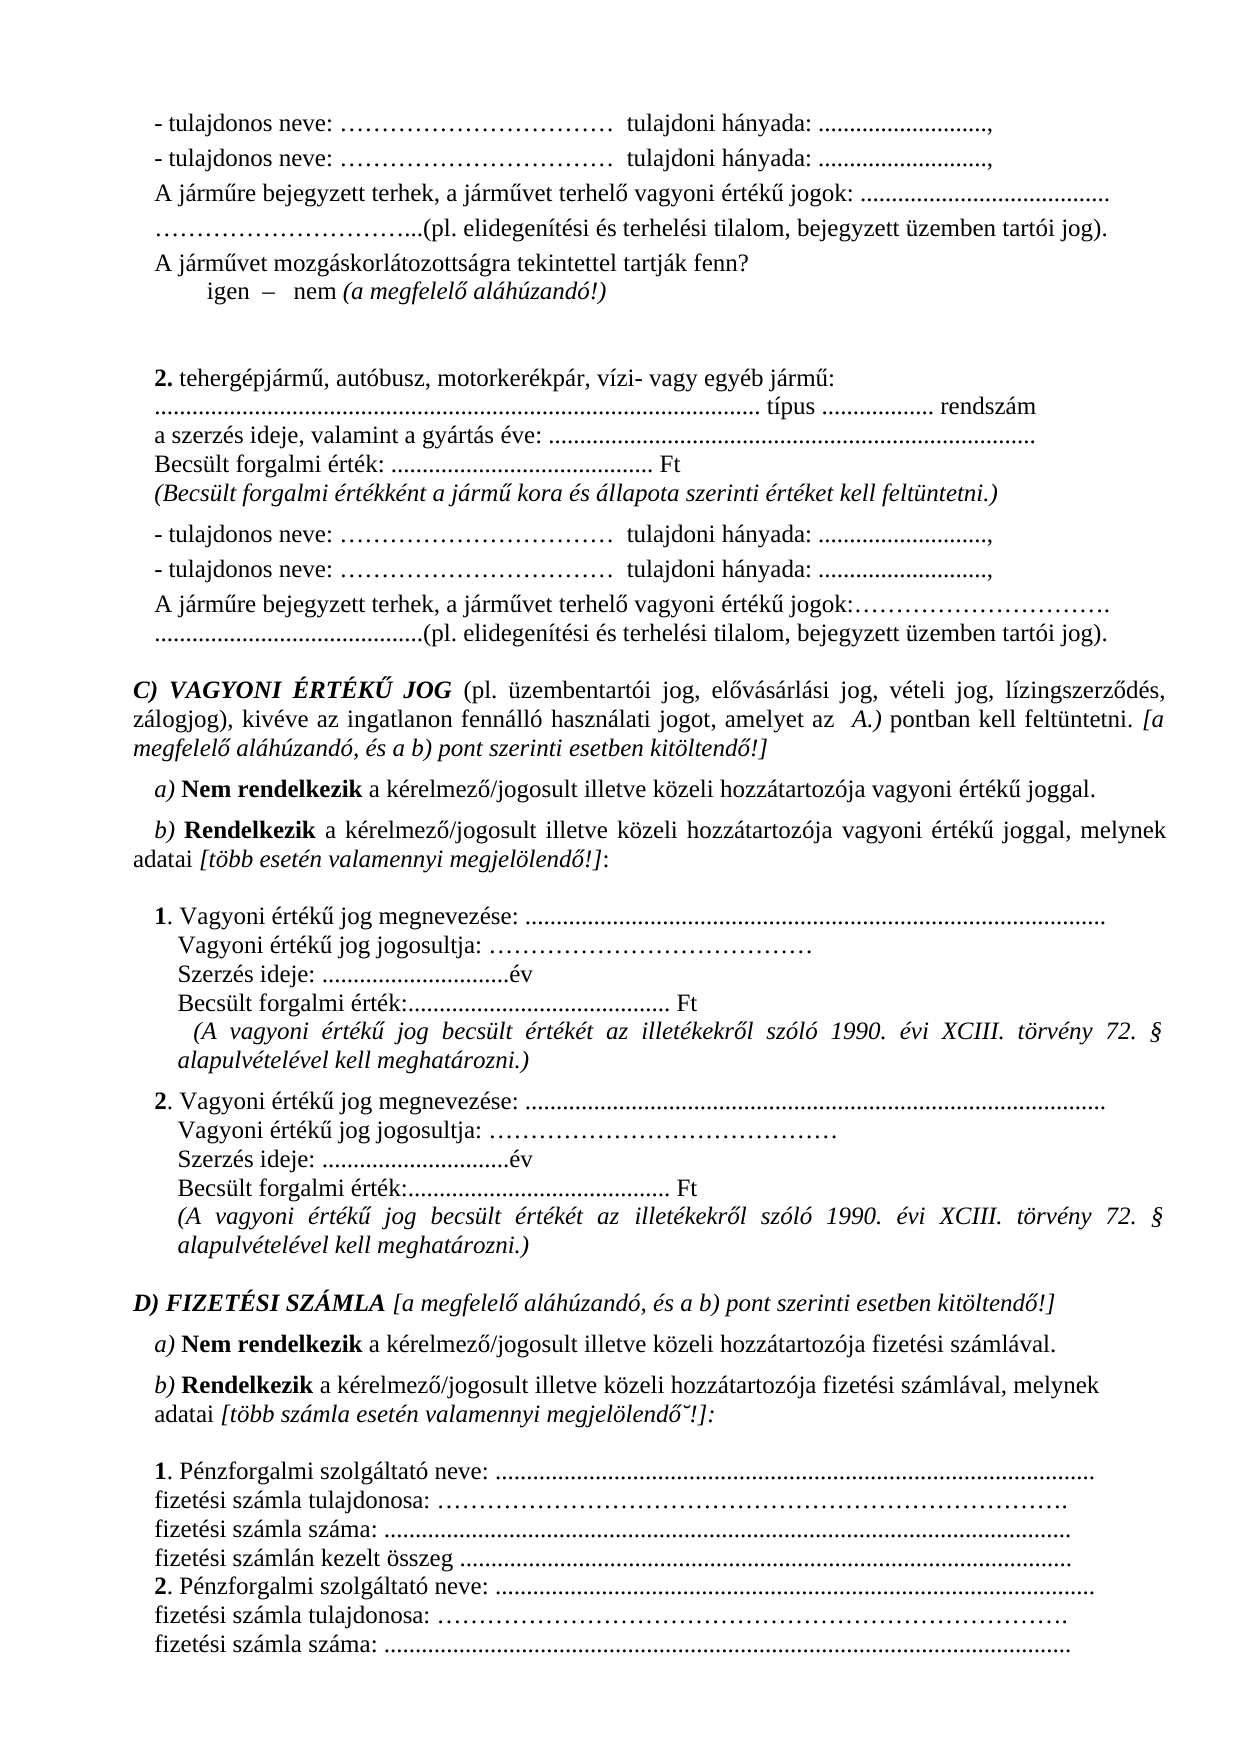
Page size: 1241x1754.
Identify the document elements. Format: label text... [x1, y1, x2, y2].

text a) Nem rendelkezik a kérelmező/jogosult illetve közeli hozzátartozója vagyoni értékű joggal. [154, 774, 1167, 803]
text 2. Vagyoni értékű jog megnevezése: ............................................................................................. [133, 1086, 1167, 1115]
text - tulajdonos neve: …………………………… tulajdoni hányada: ..........................., [133, 143, 1167, 171]
text 1. Pénzforgalmi szolgáltató neve: ................................................................................................ [133, 1456, 1167, 1485]
text D) FIZETÉSI SZÁMLA [a megfelelő aláhúzandó, és a b) pont szerinti esetben kitöltendő!] [133, 1288, 1167, 1316]
text ................................................................................................. típus .................. rendszám [133, 391, 1167, 420]
text b) Rendelkezik a kérelmező/jogosult illetve közeli hozzátartozója vagyoni értékű joggal, melynek adatai [több esetén valamennyi megjelölendő!]: [133, 815, 1167, 873]
text adatai [több számla esetén valamennyi megjelölendő˘!]: [133, 1399, 1167, 1428]
text 2. tehergépjármű, autóbusz, motorkerékpár, vízi- vagy egyéb jármű: [133, 363, 1167, 391]
text 2. Pénzforgalmi szolgáltató neve: ................................................................................................ [133, 1571, 1167, 1600]
text - tulajdonos neve: …………………………… tulajdoni hányada: ..........................., [133, 519, 1167, 548]
text - tulajdonos neve: …………………………… tulajdoni hányada: ..........................., [133, 108, 1167, 136]
text - tulajdonos neve: …………………………… tulajdoni hányada: ..........................., [133, 554, 1167, 583]
text fizetési számla száma: .............................................................................................................. [133, 1514, 1167, 1543]
text a) Nem rendelkezik a kérelmező/jogosult illetve közeli hozzátartozója fizetési számlával. [154, 1329, 1167, 1358]
text fizetési számla száma: .............................................................................................................. [133, 1629, 1167, 1658]
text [133, 1600, 1167, 1629]
text Szerzés ideje: ..............................év [177, 959, 1167, 988]
text (A vagyoni értékű jog becsült értékét az illetékekről szóló 1990. évi XCIII. törvény 72. § alapulvételével kell meghatározni.) [154, 1016, 1167, 1074]
text fizetési számlán kezelt összeg .................................................................................................. [133, 1543, 1167, 1571]
text igen – nem (a megfelelő aláhúzandó!) [133, 276, 1167, 305]
text ...........................................(pl. elidegenítési és terhelési tilalom, bejegyzett üzemben tartói jog). [133, 618, 1167, 646]
text fizetési számla tulajdonosa: …………………………………………………………………. [133, 1485, 1167, 1514]
text Becsült forgalmi érték:.......................................... Ft [177, 1173, 1167, 1201]
text Becsült forgalmi érték:.......................................... Ft [177, 988, 1167, 1016]
text a szerzés ideje, valamint a gyártás éve: .............................................................................. [133, 420, 1167, 449]
text C) VAGYONI ÉRTÉKŰ JOG (pl. üzembentartói jog, elővásárlási jog, vételi jog, lízingszerződés, zálogjog), kivéve az ingatlanon fennálló használati jogot, amelyet az A.) pontban kell feltüntetni. [a megfelelő aláhúzandó, és a b) pont szerinti esetben kitöltendő!] [133, 675, 1167, 761]
text (Becsült forgalmi értékként a jármű kora és állapota szerinti értéket kell feltüntetni.) [133, 478, 1167, 506]
text A járművet mozgáskorlátozottságra tekintettel tartják fenn? [133, 248, 1167, 276]
text Becsült forgalmi érték: .......................................... Ft [133, 449, 1167, 478]
text Vagyoni értékű jog jogosultja: ………………………………… [177, 930, 1167, 959]
text 1. Vagyoni értékű jog megnevezése: ............................................................................................. [133, 901, 1167, 930]
text A járműre bejegyzett terhek, a járművet terhelő vagyoni értékű jogok:…………………………. [133, 589, 1167, 618]
text Vagyoni értékű jog jogosultja: …………………………………… [177, 1115, 1167, 1144]
text b) Rendelkezik a kérelmező/jogosult illetve közeli hozzátartozója fizetési számlával, melynek [154, 1370, 1167, 1399]
text (A vagyoni értékű jog becsült értékét az illetékekről szóló 1990. évi XCIII. törvény 72. § alapulvételével kell meghatározni.) [177, 1201, 1167, 1259]
text Szerzés ideje: ..............................év [177, 1144, 1167, 1173]
text A járműre bejegyzett terhek, a járművet terhelő vagyoni értékű jogok: ........................................ [133, 178, 1167, 206]
text …………………………...(pl. elidegenítési és terhelési tilalom, bejegyzett üzemben tartói jog). [133, 213, 1167, 241]
